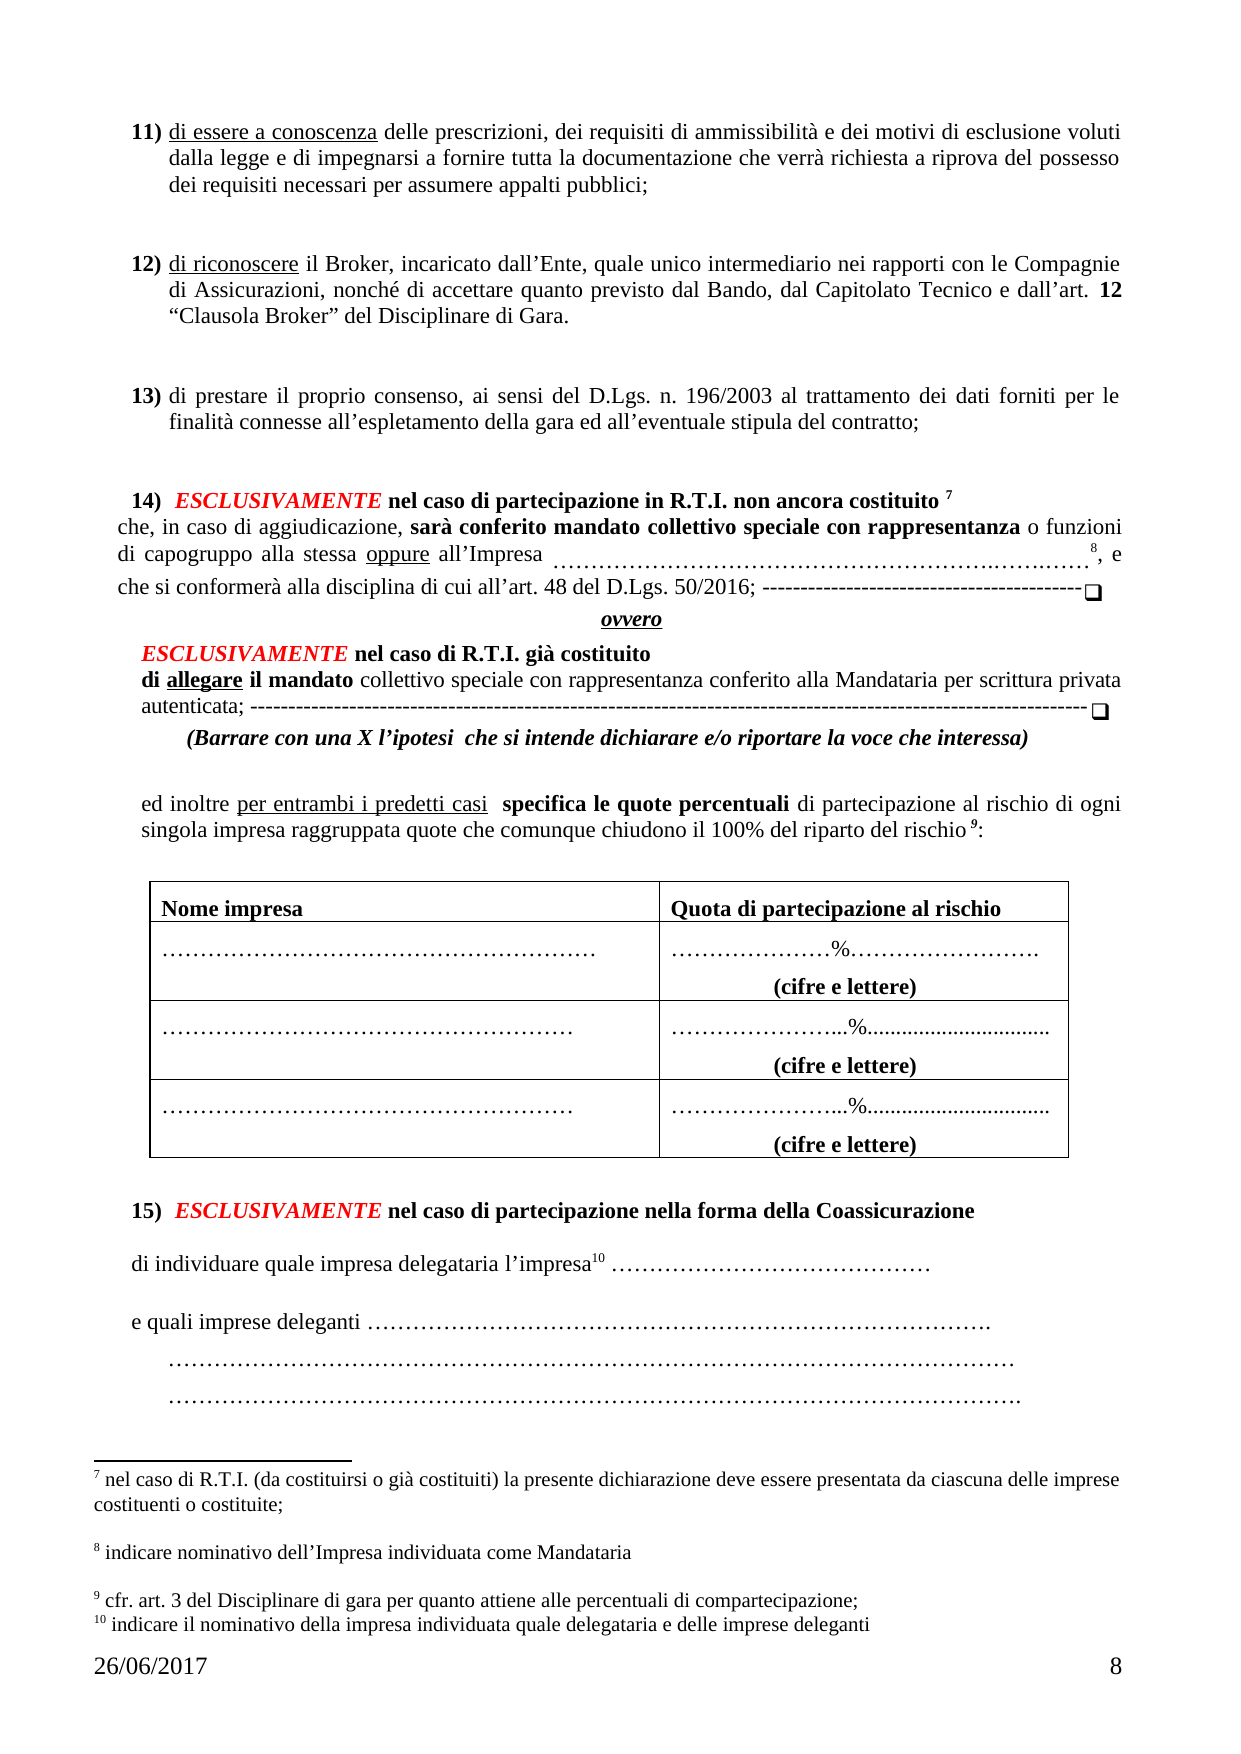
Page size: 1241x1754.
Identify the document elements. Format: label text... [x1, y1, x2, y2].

text e quali imprese deleganti ………………………………………………………………………. [131, 1308, 1122, 1334]
text di allegare il mandato collettivo speciale con rappresentanza conferito alla Mandataria per scrittura privata autenticata; -------------------------------------------------------------------------------------------------------------- [141, 666, 1122, 724]
table_cell ………………………………………………… [151, 922, 659, 1000]
table_header Nome impresa [151, 882, 659, 921]
list di riconoscere il Broker, incaricato dall’Ente, quale unico intermediario nei rapporti con le Compagnie di Assicurazioni, nonché di accettare quanto previsto dal Bando, dal Capitolato Tecnico e dall’art. 12 “Clausola Broker” del Disciplinare di Gara. [131, 250, 1122, 329]
text ESCLUSIVAMENTE nel caso di R.T.I. già costituito [94, 640, 1122, 666]
text …………………………………………………………………………………………………. [94, 1382, 1122, 1408]
list ESCLUSIVAMENTE nel caso di partecipazione nella forma della Coassicurazione [131, 1197, 1122, 1223]
text (Barrare con una X l’ipotesi che si intende dichiarare e/o riportare la voce che interessa) [94, 724, 1122, 751]
text ………………………………………………………………………………………………… [94, 1345, 1122, 1371]
table_cell …………………...%................................ (cifre e lettere) [660, 1080, 1068, 1157]
table_cell …………………...%................................ (cifre e lettere) [660, 1001, 1068, 1078]
text ed inoltre per entrambi i predetti casi specifica le quote percentuali di partecipazione al rischio di ogni singola impresa raggruppata quote che comunque chiudono il 100% del riparto del rischio : [141, 789, 1122, 842]
table_cell ……………………………………………… [151, 1080, 659, 1157]
table_header Quota di partecipazione al rischio [660, 882, 1068, 921]
list di essere a conoscenza delle prescrizioni, dei requisiti di ammissibilità e dei motivi di esclusione voluti dalla legge e di impegnarsi a fornire tutta la documentazione che verrà richiesta a riprova del possesso dei requisiti necessari per assumere appalti pubblici; [131, 118, 1122, 197]
list ESCLUSIVAMENTE nel caso di partecipazione in R.T.I. non ancora costituito [131, 487, 1122, 513]
list di prestare il proprio consenso, ai sensi del D.Lgs. n. 196/2003 al trattamento dei dati forniti per le finalità connesse all’espletamento della gara ed all’eventuale stipula del contratto; [131, 382, 1122, 434]
text ovvero [141, 605, 1122, 631]
table_cell ……………………………………………… [151, 1001, 659, 1078]
text che, in caso di aggiudicazione, sarà conferito mandato collettivo speciale con rappresentanza o funzioni di capogruppo alla stessa oppure all’Impresa ………………………………………………….…….……, e che si conformerà alla disciplina di cui all’art. 48 del D.Lgs. 50/2016; ------------------------------------------ [117, 513, 1122, 605]
table_cell …………………%……………………. (cifre e lettere) [660, 922, 1068, 1000]
text di individuare quale impresa delegataria l’impresa …………………………………… [131, 1250, 1122, 1276]
